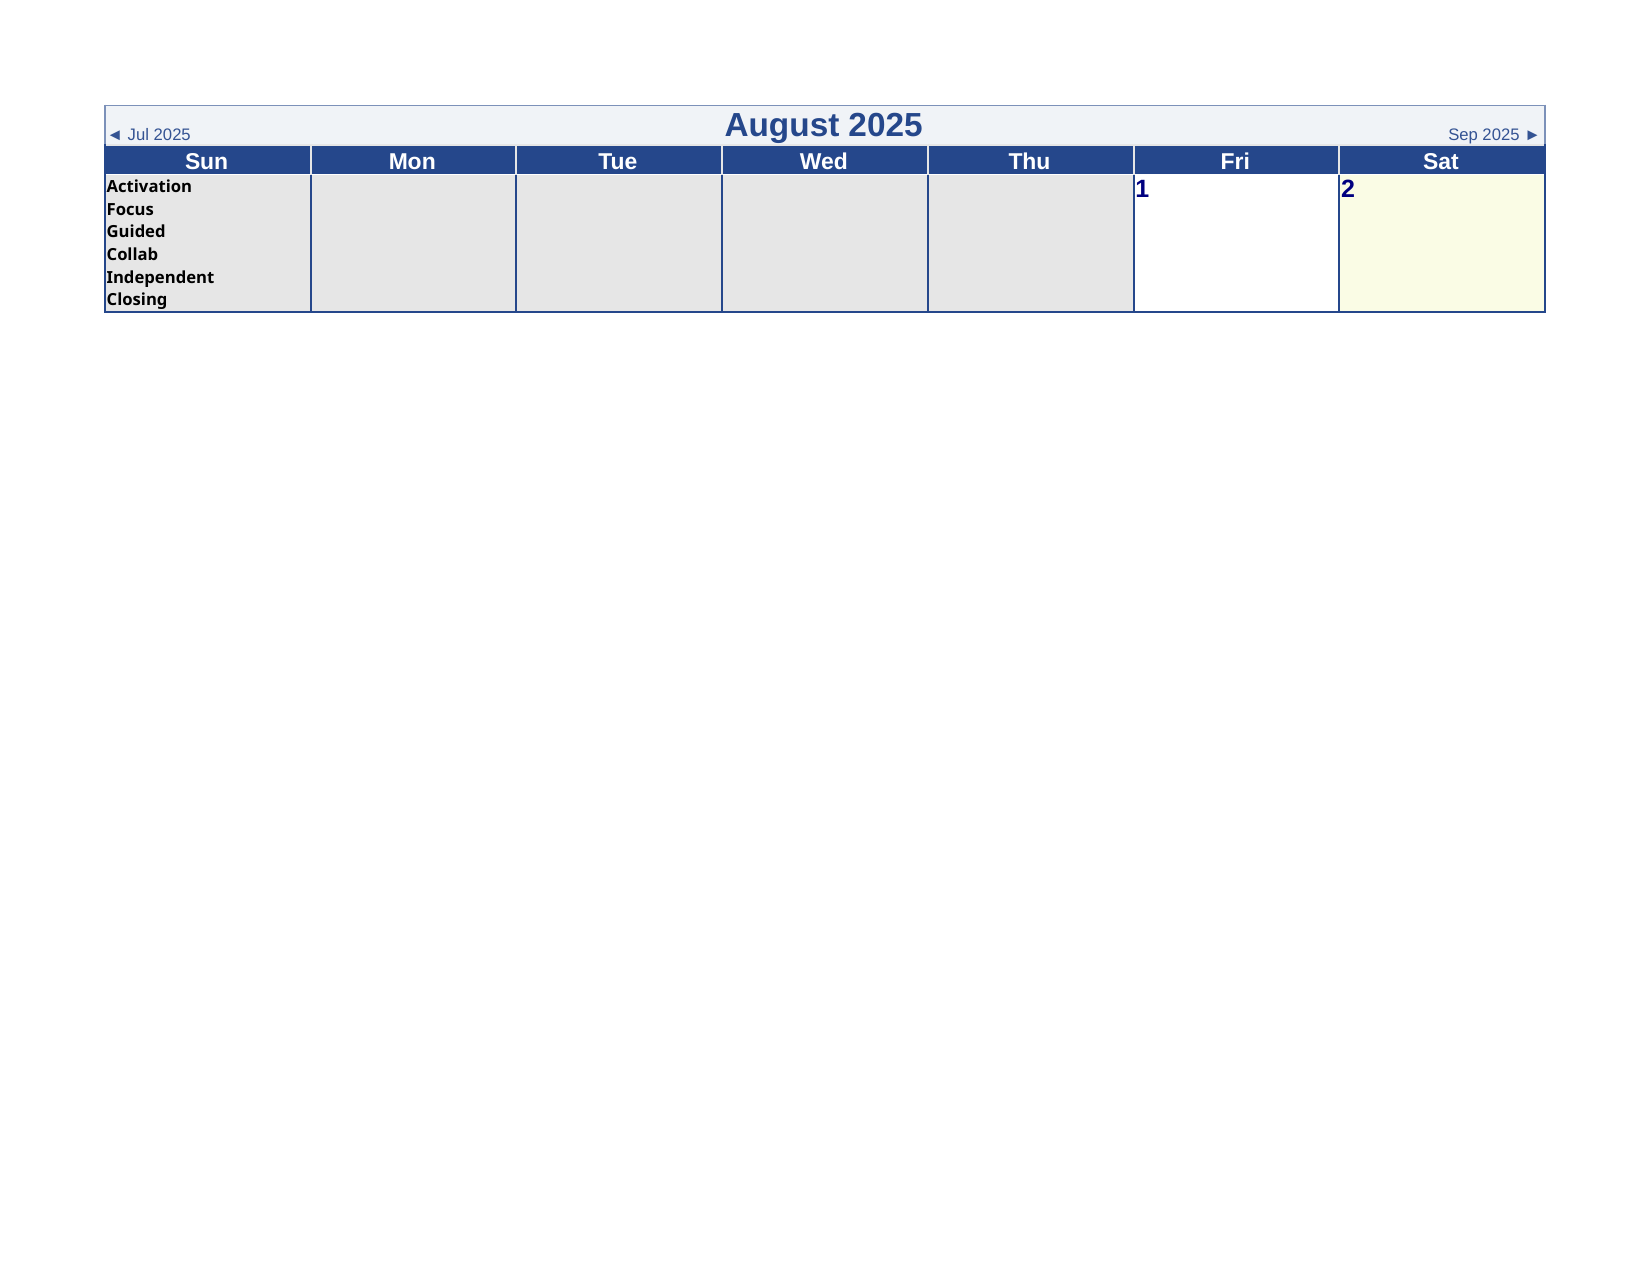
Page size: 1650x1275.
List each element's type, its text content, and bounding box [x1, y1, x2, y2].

table_header Sep 2025 ► [1339, 106, 1544, 144]
table_cell Tue [517, 146, 721, 174]
table_cell [312, 175, 515, 311]
table_cell Fri [1135, 146, 1338, 174]
table_cell Wed [723, 146, 927, 174]
table_cell Sun [106, 146, 310, 174]
table_cell Thu [929, 146, 1133, 174]
table_cell 1 [1135, 175, 1338, 311]
table_header ◄ Jul 2025 [106, 106, 311, 144]
table_cell [517, 175, 721, 311]
table_cell Activation Focus Guided Collab Independent Closing [106, 175, 310, 311]
table_cell [929, 175, 1133, 311]
table_cell [723, 175, 927, 311]
table_cell 2 [1340, 175, 1544, 311]
table_header August 2025 [311, 106, 1339, 144]
table_cell Sat [1340, 146, 1544, 174]
table_cell Mon [312, 146, 515, 174]
